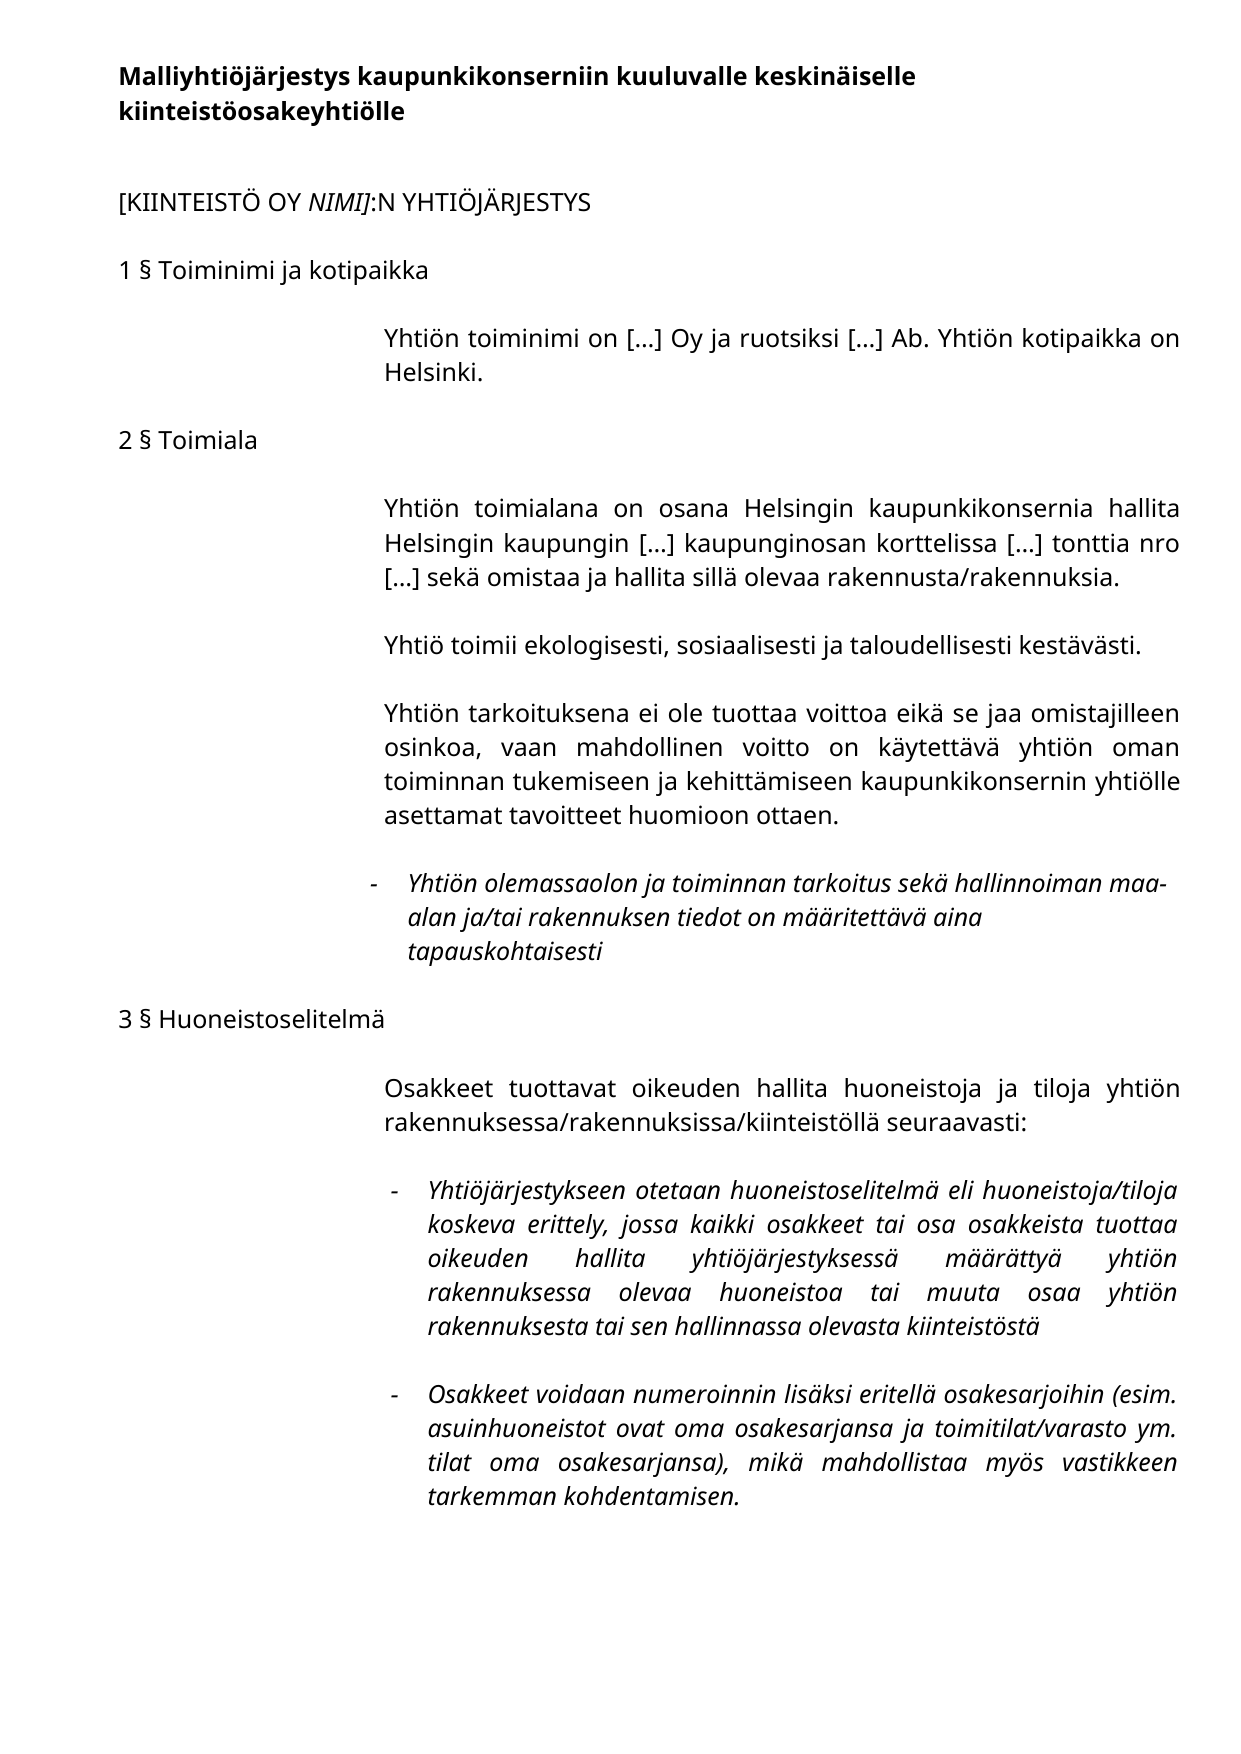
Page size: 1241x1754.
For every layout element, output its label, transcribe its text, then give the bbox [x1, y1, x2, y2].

text [KIINTEISTÖ OY NIMI]:N YHTIÖJÄRJESTYS [118, 184, 1181, 219]
text Yhtiön tarkoituksena ei ole tuottaa voittoa eikä se jaa omistajilleen osinkoa, vaan mahdollinen voitto on käytettävä yhtiön oman toiminnan tukemiseen ja kehittämiseen kaupunkikonsernin yhtiölle asettamat tavoitteet huomioon ottaen. [384, 696, 1181, 832]
list Yhtiöjärjestykseen otetaan huoneistoselitelmä eli huoneistoja/tiloja koskeva erittely, jossa kaikki osakkeet tai osa osakkeista tuottaa oikeuden hallita yhtiöjärjestyksessä määrättyä yhtiön rakennuksessa olevaa huoneistoa tai muuta osaa yhtiön rakennuksesta tai sen hallinnassa olevasta kiinteistöstä [390, 1172, 1181, 1343]
list Osakkeet voidaan numeroinnin lisäksi eritellä osakesarjoihin (esim. asuinhuoneistot ovat oma osakesarjansa ja toimitilat/varasto ym. tilat oma osakesarjansa), mikä mahdollistaa myös vastikkeen tarkemman kohdentamisen. [390, 1377, 1181, 1513]
text Osakkeet tuottavat oikeuden hallita huoneistoja ja tiloja yhtiön rakennuksessa/rakennuksissa/kiinteistöllä seuraavasti: [384, 1070, 1181, 1138]
text 1 § Toiminimi ja kotipaikka [118, 253, 1181, 287]
text 3 § Huoneistoselitelmä [118, 1002, 1181, 1036]
text Yhtiön toiminimi on […] Oy ja ruotsiksi […] Ab. Yhtiön kotipaikka on Helsinki. [384, 321, 1181, 389]
text Yhtiö toimii ekologisesti, sosiaalisesti ja taloudellisesti kestävästi. [384, 627, 1181, 661]
text Yhtiön toimialana on osana Helsingin kaupunkikonsernia hallita Helsingin kaupungin […] kaupunginosan korttelissa […] tonttia nro […] sekä omistaa ja hallita sillä olevaa rakennusta/rakennuksia. [384, 491, 1181, 593]
list Yhtiön olemassaolon ja toiminnan tarkoitus sekä hallinnoiman maa-alan ja/tai rakennuksen tiedot on määritettävä aina tapauskohtaisesti [370, 866, 1181, 968]
text 2 § Toimiala [118, 423, 1181, 457]
